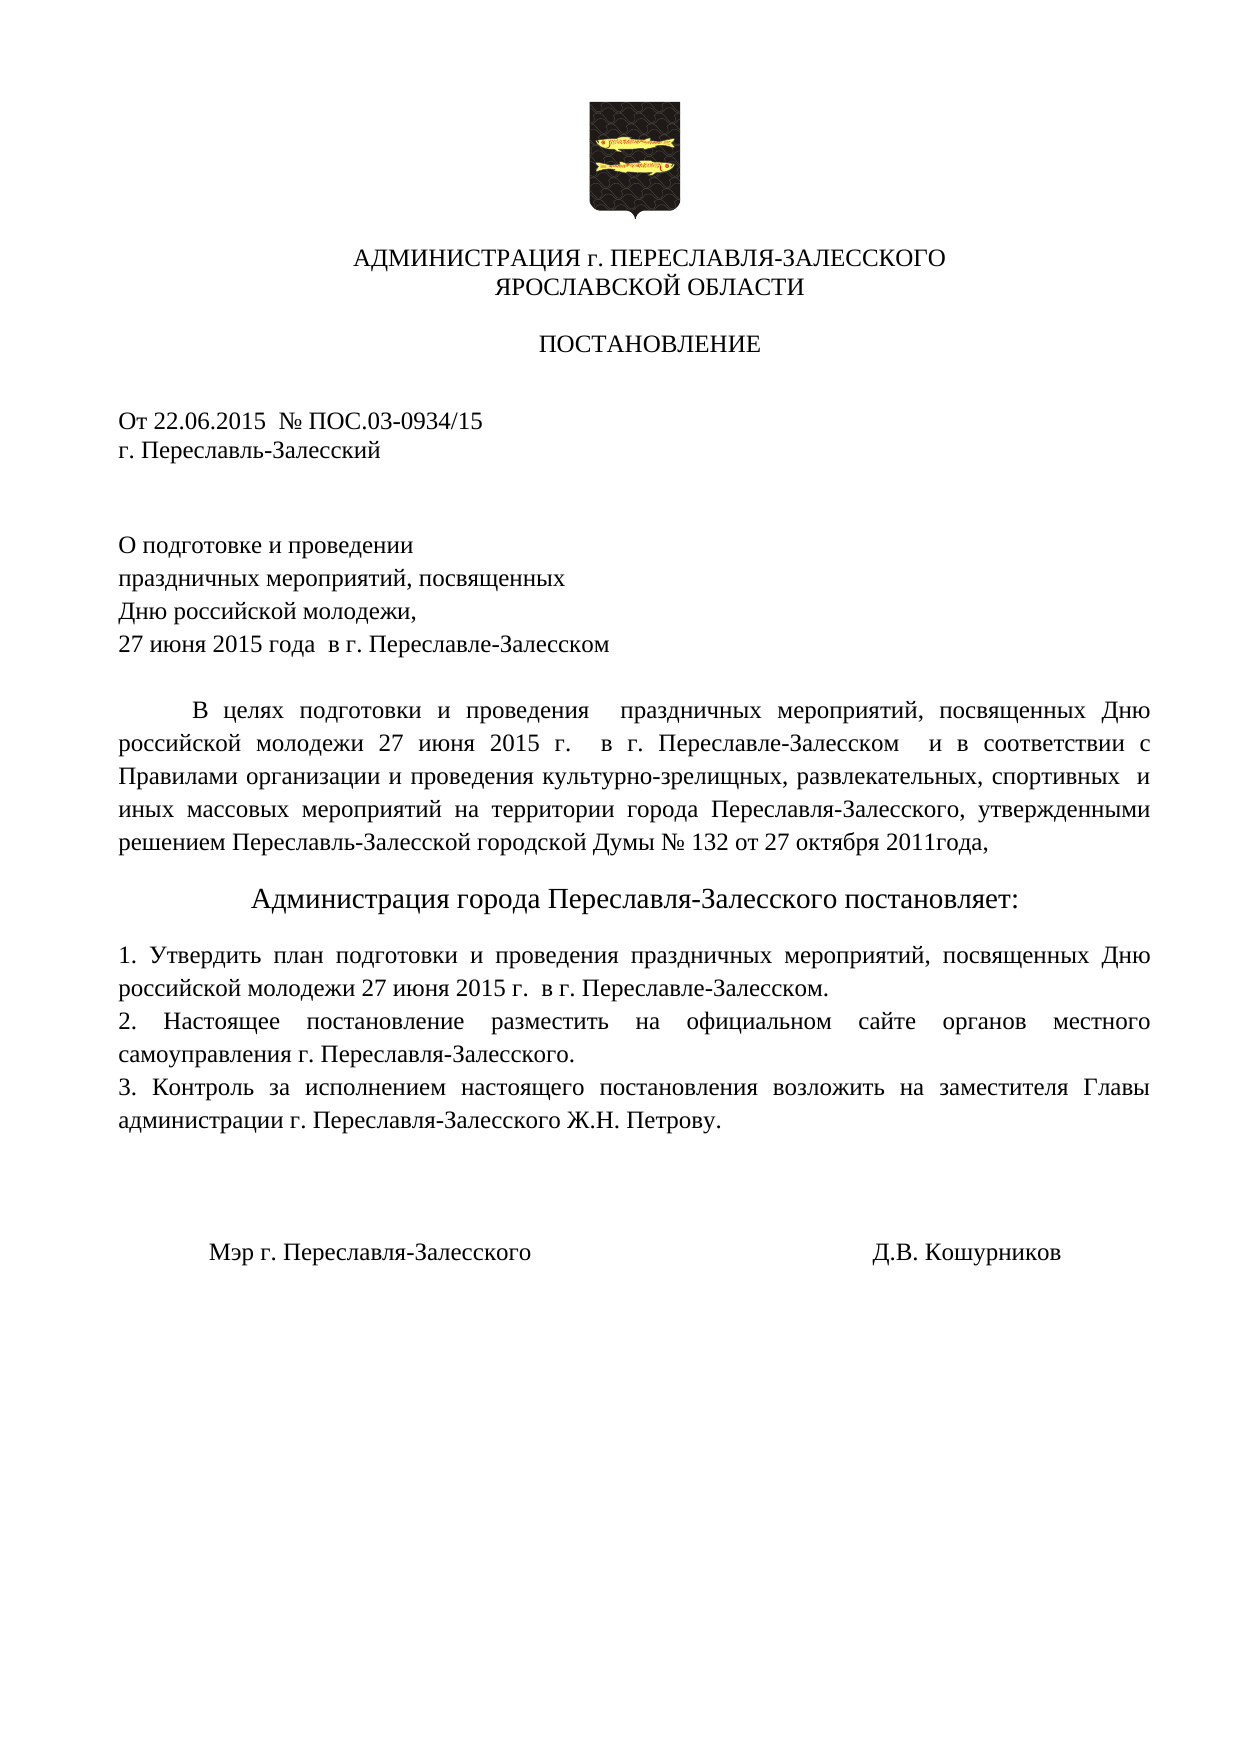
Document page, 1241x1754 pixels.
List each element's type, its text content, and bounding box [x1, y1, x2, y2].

text 1. Утвердить план подготовки и проведения праздничных мероприятий, посвященных Дню российской молодежи 27 июня 2015 г. в г. Переславле-Залесском. [118, 940, 1152, 1002]
text 3. Контроль за исполнением настоящего постановления возложить на заместителя Главы администрации г. Переславля-Залесского Ж.Н. Петрову. [118, 1072, 1152, 1134]
text г. Переславль-Залесский [118, 435, 1152, 464]
text Мэр г. Переславля-Залесского Д.В. Кошурников [118, 1237, 1152, 1266]
text В целях подготовки и проведения праздничных мероприятий, посвященных Дню российской молодежи 27 июня 2015 г. в г. Переславле-Залесском и в соответствии с Правилами организации и проведения культурно-зрелищных, развлекательных, спортивных и иных массовых мероприятий на территории города Переславля-Залесского, утвержденными решением Переславль-Залесской городской Думы № 132 от 27 октября 2011года, [118, 695, 1152, 856]
text АДМИНИСТРАЦИЯ г. ПЕРЕСЛАВЛЯ-ЗАЛЕССКОГО [148, 243, 1152, 272]
text праздничных мероприятий, посвященных [118, 563, 1152, 591]
text Дню российской молодежи, [118, 596, 1152, 624]
text Администрация города Переславля-Залесского постановляет: [118, 881, 1152, 914]
text О подготовке и проведении [118, 530, 1152, 558]
text ПОСТАНОВЛЕНИЕ [148, 329, 1152, 358]
text 2. Настоящее постановление разместить на официальном сайте органов местного самоуправления г. Переславля-Залесского. [118, 1006, 1152, 1068]
text От 22.06.2015 № ПОС.03-0934/15 [118, 406, 1152, 435]
text ЯРОСЛАВСКОЙ ОБЛАСТИ [148, 272, 1152, 301]
text 27 июня 2015 года в г. Переславле-Залесском [118, 629, 1152, 657]
